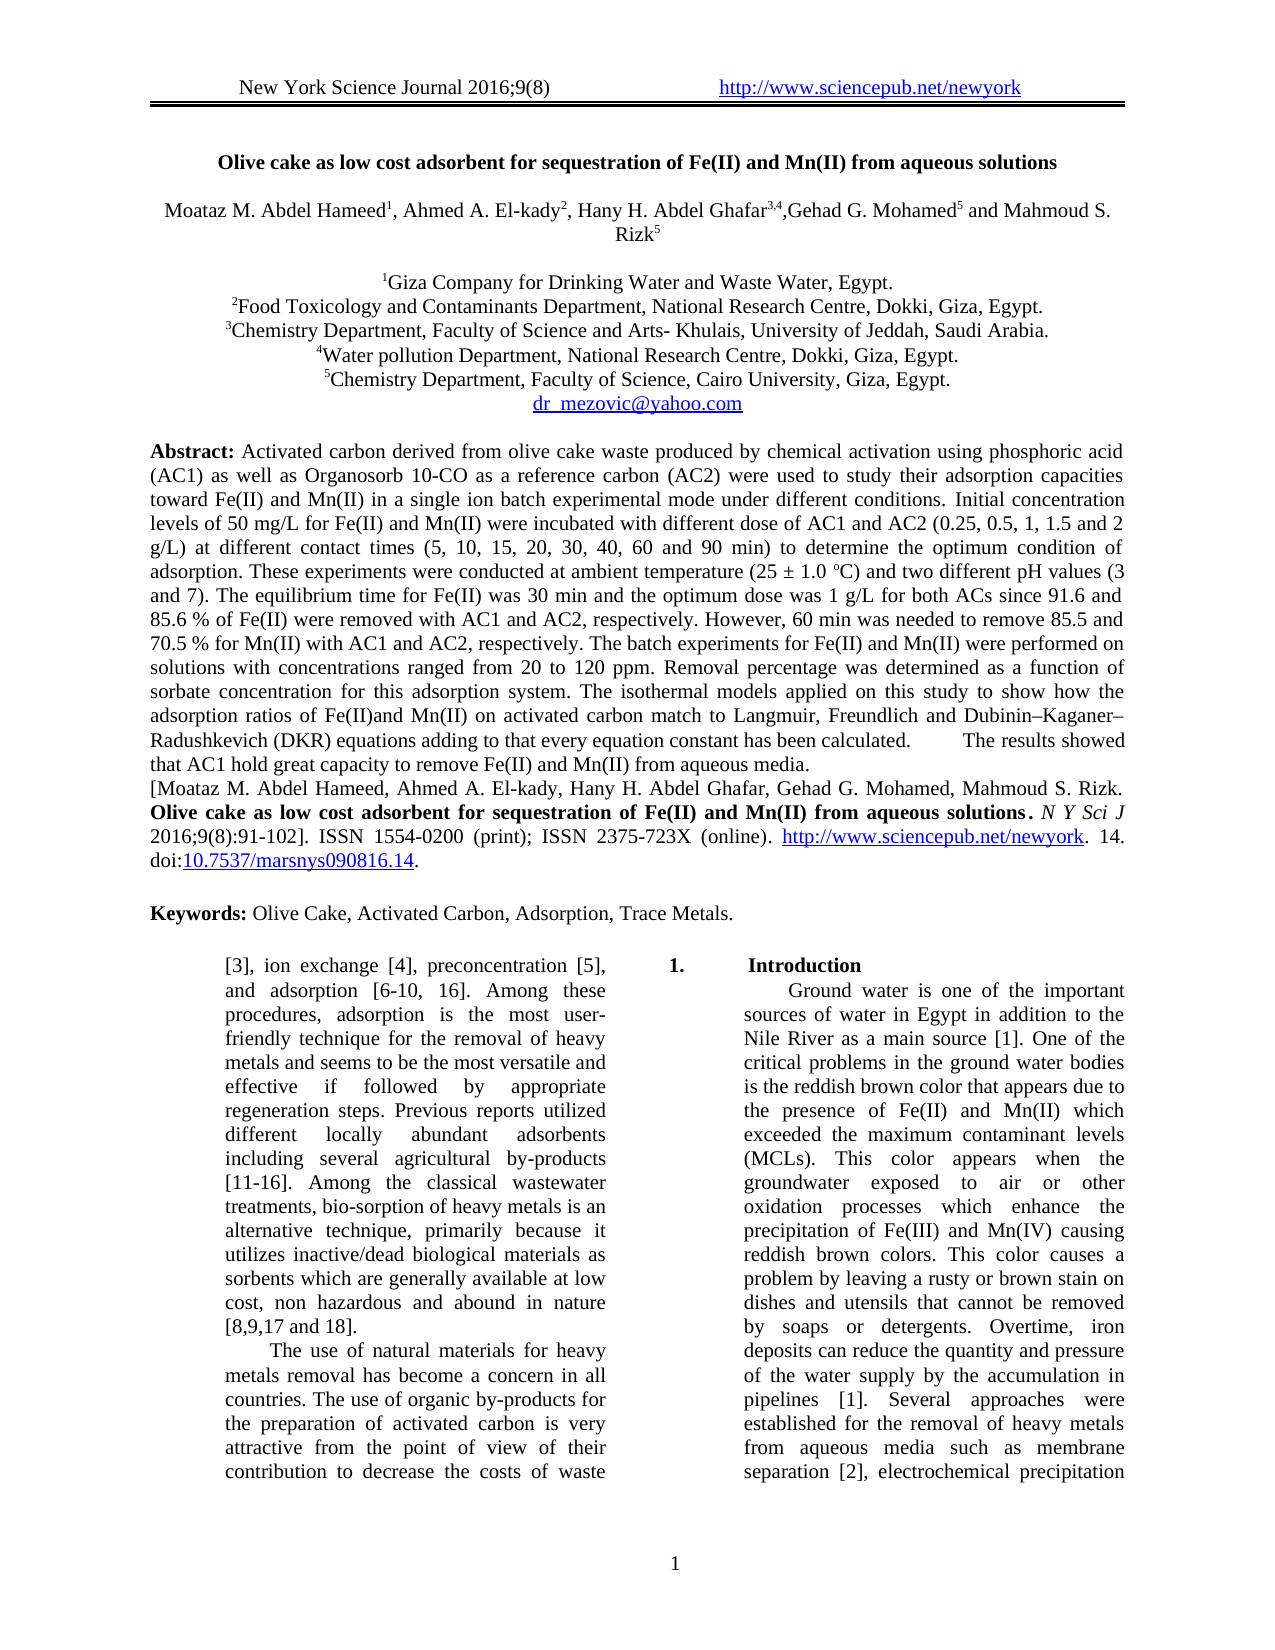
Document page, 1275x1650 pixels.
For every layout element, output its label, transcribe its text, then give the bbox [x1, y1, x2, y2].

text Abstract: Activated carbon derived from olive cake waste produced by chemical activation using phosphoric acid (AC1) as well as Organosorb 10-CO as a reference carbon (AC2) were used to study their adsorption capacities toward Fe(II) and Mn(II) in a single ion batch experimental mode under different conditions. Initial concentration levels of 50 mg/L for Fe(II) and Mn(II) were incubated with different dose of AC1 and AC2 (0.25, 0.5, 1, 1.5 and 2 g/L) at different contact times (5, 10, 15, 20, 30, 40, 60 and 90 min) to determine the optimum condition of adsorption. These experiments were conducted at ambient temperature (25 ± 1.0 oC) and two different pH values (3 and 7). The equilibrium time for Fe(II) was 30 min and the optimum dose was 1 g/L for both ACs since 91.6 and 85.6 % of Fe(II) were removed with AC1 and AC2, respectively. However, 60 min was needed to remove 85.5 and 70.5 % for Mn(II) with AC1 and AC2, respectively. The batch experiments for Fe(II) and Mn(II) were performed on solutions with concentrations ranged from 20 to 120 ppm. Removal percentage was determined as a function of sorbate concentration for this adsorption system. The isothermal models applied on this study to show how the adsorption ratios of Fe(II)and Mn(II) on activated carbon match to Langmuir, Freundlich and Dubinin–Kaganer–Radushkevich (DKR) equations adding to that every equation constant has been calculated. The results showed that AC1 hold great capacity to remove Fe(II) and Mn(II) from aqueous media. [150, 439, 1125, 776]
text [Moataz M. Abdel Hameed, Ahmed A. El-kady, Hany H. Abdel Ghafar, Gehad G. Mohamed, Mahmoud S. Rizk. Olive cake as low cost adsorbent for sequestration of Fe(II) and Mn(II) from aqueous solutions. N Y Sci J 2016;9(8):91-102]. ISSN 1554-0200 (print); ISSN 2375-723X (online). http://www.sciencepub.net/newyork. 14. doi:10.7537/marsnys090816.14. [150, 776, 1125, 872]
text dr_mezovic@yahoo.com [150, 391, 1125, 415]
text 3Chemistry Department, Faculty of Science and Arts- Khulais, University of Jeddah, Saudi Arabia. [150, 318, 1125, 342]
text Keywords: Olive Cake, Activated Carbon, Adsorption, Trace Metals. [150, 901, 1125, 925]
text 1Giza Company for Drinking Water and Waste Water, Egypt. [150, 270, 1125, 294]
text 5Chemistry Department, Faculty of Science, Cairo University, Giza, Egypt. [150, 367, 1125, 391]
list Introduction [669, 953, 1125, 977]
text Ground water is one of the important sources of water in Egypt in addition to the Nile River as a main source [1]. One of the critical problems in the ground water bodies is the reddish brown color that appears due to the presence of Fe(II) and Mn(II) which exceeded the maximum contaminant levels (MCLs). This color appears when the groundwater exposed to air or other oxidation processes which enhance the precipitation of Fe(III) and Mn(IV) causing reddish brown colors. This color causes a problem by leaving a rusty or brown stain on dishes and utensils that cannot be removed by soaps or detergents. Overtime, iron deposits can reduce the quantity and pressure of the water supply by the accumulation in pipelines [1]. Several approaches were established for the removal of heavy metals from aqueous media such as membrane separation [2], electrochemical precipitation [3], ion exchange [4], preconcentration [5], and adsorption [6-10, 16]. Among these procedures, adsorption is the most user-friendly technique for the removal of heavy metals and seems to be the most versatile and effective if followed by appropriate regeneration steps. Previous reports utilized different locally abundant adsorbents including several agricultural by-products [11-16]. Among the classical wastewater treatments, bio-sorption of heavy metals is an alternative technique, primarily because it utilizes inactive/dead biological materials as sorbents which are generally available at low cost, non hazardous and abound in nature [8,9,17 and 18]. [225, 953, 606, 1338]
text 4Water pollution Department, National Research Centre, Dokki, Giza, Egypt. [150, 342, 1125, 367]
text Olive cake as low cost adsorbent for sequestration of Fe(II) and Mn(II) from aqueous solutions [150, 150, 1125, 174]
text 2Food Toxicology and Contaminants Department, National Research Centre, Dokki, Giza, Egypt. [150, 294, 1125, 318]
text Moataz M. Abdel Hameed1, Ahmed A. El-kady2, Hany H. Abdel Ghafar3,4,Gehad G. Mohamed5 and Mahmoud S. Rizk5 [150, 198, 1125, 246]
text Ground water is one of the important sources of water in Egypt in addition to the Nile River as a main source [1]. One of the critical problems in the ground water bodies is the reddish brown color that appears due to the presence of Fe(II) and Mn(II) which exceeded the maximum contaminant levels (MCLs). This color appears when the groundwater exposed to air or other oxidation processes which enhance the precipitation of Fe(III) and Mn(IV) causing reddish brown colors. This color causes a problem by leaving a rusty or brown stain on dishes and utensils that cannot be removed by soaps or detergents. Overtime, iron deposits can reduce the quantity and pressure of the water supply by the accumulation in pipelines [1]. Several approaches were established for the removal of heavy metals from aqueous media such as membrane separation [2], electrochemical precipitation [3], ion exchange [4], preconcentration [5], and adsorption [6-10, 16]. Among these procedures, adsorption is the most user-friendly technique for the removal of heavy metals and seems to be the most versatile and effective if followed by appropriate regeneration steps. Previous reports utilized different locally abundant adsorbents including several agricultural by-products [11-16]. Among the classical wastewater treatments, bio-sorption of heavy metals is an alternative technique, primarily because it utilizes inactive/dead biological materials as sorbents which are generally available at low cost, non hazardous and abound in nature [8,9,17 and 18]. [744, 977, 1125, 1483]
